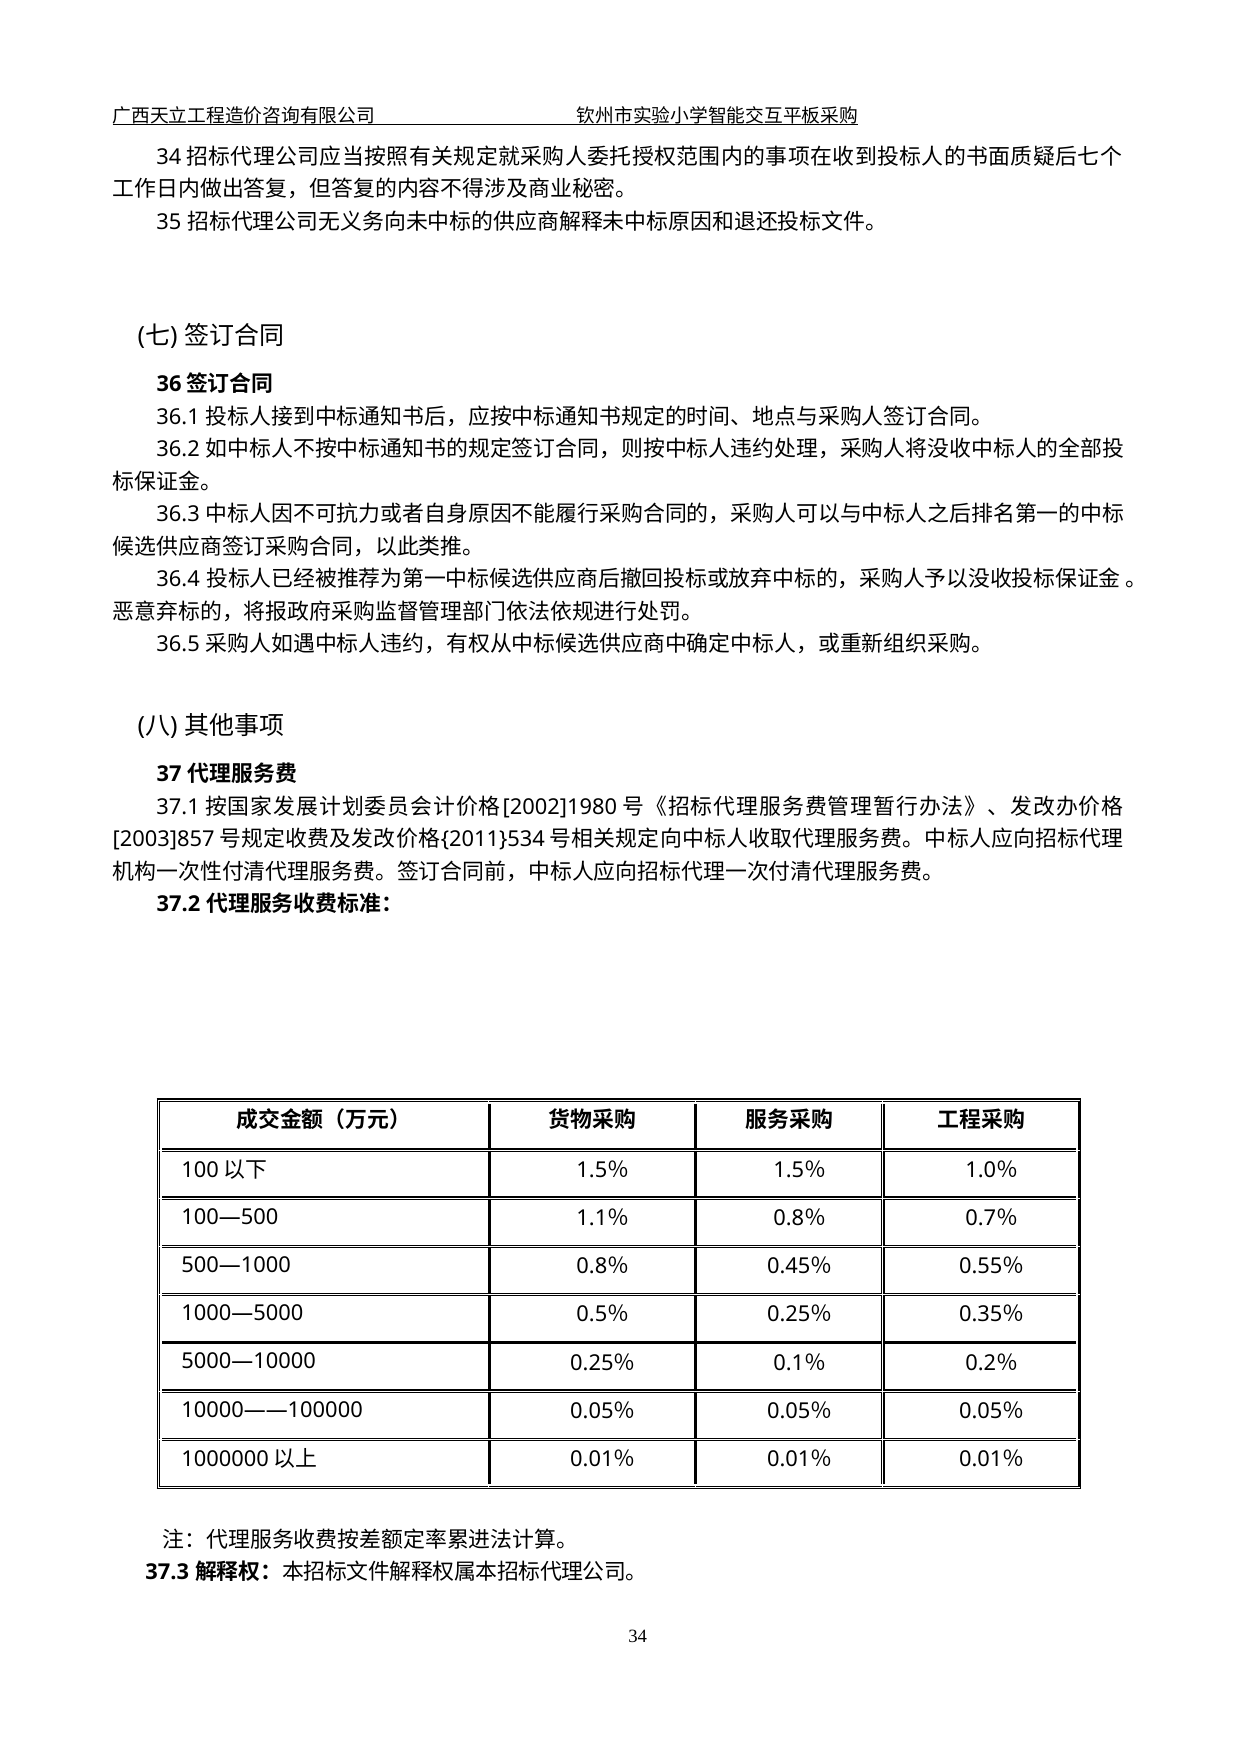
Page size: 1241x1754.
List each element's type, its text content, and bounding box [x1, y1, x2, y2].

text 37.1按国家发展计划委员会计价格[2002]1980号《招标代理服务费管理暂行办法》、发改办价格[2003]857号规定收费及发改价格{2011}534号相关规定向中标人收取代理服务费。中标人应向招标代理机构一次性付清代理服务费。签订合同前，中标人应向招标代理一次付清代理服务费。 [112, 788, 1125, 886]
text 注：代理服务收费按差额定率累进法计算。 [112, 1521, 1125, 1554]
table_header 服务采购 [695, 1100, 883, 1148]
table_cell 0.01％ [489, 1441, 695, 1486]
text 37 代理服务费 [112, 756, 1125, 788]
table_header 货物采购 [489, 1102, 695, 1148]
text 36.3 中标人因不可抗力或者自身原因不能履行采购合同的，采购人可以与中标人之后排名第一的中标候选供应商签订采购合同，以此类推。 [112, 496, 1125, 561]
table_cell 0.25％ [491, 1344, 694, 1389]
table_cell 0.55％ [885, 1245, 1079, 1293]
table_cell 0.05％ [697, 1393, 881, 1437]
table_cell 0.35％ [883, 1293, 1079, 1341]
table_cell 5000—10000 [160, 1341, 488, 1389]
table_cell 500—1000 [160, 1245, 488, 1293]
subtitle (七) 签订合同 [112, 301, 1125, 366]
text 36.5 采购人如遇中标人违约，有权从中标候选供应商中确定中标人，或重新组织采购。 [112, 626, 1125, 658]
table_cell 1000000以上 [160, 1438, 489, 1486]
text 37.3 解释权：本招标文件解释权属本招标代理公司。 [112, 1554, 1125, 1586]
table_cell 0.5％ [491, 1296, 694, 1341]
table_header 成交金额（万元） [160, 1100, 489, 1148]
table_cell 0.05％ [885, 1389, 1079, 1437]
text 37.2 代理服务收费标准： [112, 886, 1125, 918]
table_cell 0.05％ [491, 1393, 694, 1437]
table_cell 0.45％ [697, 1248, 881, 1293]
table_cell 1.1％ [491, 1200, 694, 1244]
text 35 招标代理公司无义务向未中标的供应商解释未中标原因和退还投标文件。 [112, 203, 1125, 236]
table_cell 100以下 [160, 1148, 488, 1196]
table_cell 0.01％ [695, 1438, 883, 1486]
table_cell 0.8％ [697, 1200, 881, 1244]
text 36.2 如中标人不按中标通知书的规定签订合同，则按中标人违约处理，采购人将没收中标人的全部投标保证金。 [112, 431, 1125, 496]
table_cell 1.5％ [491, 1152, 694, 1196]
subtitle (八) 其他事项 [112, 691, 1125, 756]
text 36.1 投标人接到中标通知书后，应按中标通知书规定的时间、地点与采购人签订合同。 [112, 398, 1125, 431]
table_cell 0.25％ [697, 1296, 881, 1341]
table_cell 0.7％ [885, 1196, 1079, 1244]
subtitle 36签订合同 [112, 366, 1125, 398]
table_cell 0.2％ [885, 1341, 1078, 1389]
table_cell 0.8％ [491, 1248, 694, 1293]
table_cell 0.1％ [697, 1344, 881, 1389]
table_cell 1000—5000 [158, 1293, 489, 1341]
text 34招标代理公司应当按照有关规定就采购人委托授权范围内的事项在收到投标人的书面质疑后七个工作日内做出答复，但答复的内容不得涉及商业秘密。 [112, 138, 1125, 203]
table_cell 10000——100000 [160, 1389, 488, 1437]
table_cell 0.01％ [883, 1438, 1079, 1486]
table_cell 1.0％ [885, 1148, 1079, 1196]
table_cell 100—500 [160, 1196, 488, 1244]
table_header 工程采购 [883, 1102, 1078, 1148]
text 36.4 投标人已经被推荐为第一中标候选供应商后撤回投标或放弃中标的，采购人予以没收投标保证金。恶意弃标的，将报政府采购监督管理部门依法依规进行处罚。 [112, 561, 1125, 626]
table_cell 1.5％ [697, 1152, 881, 1196]
